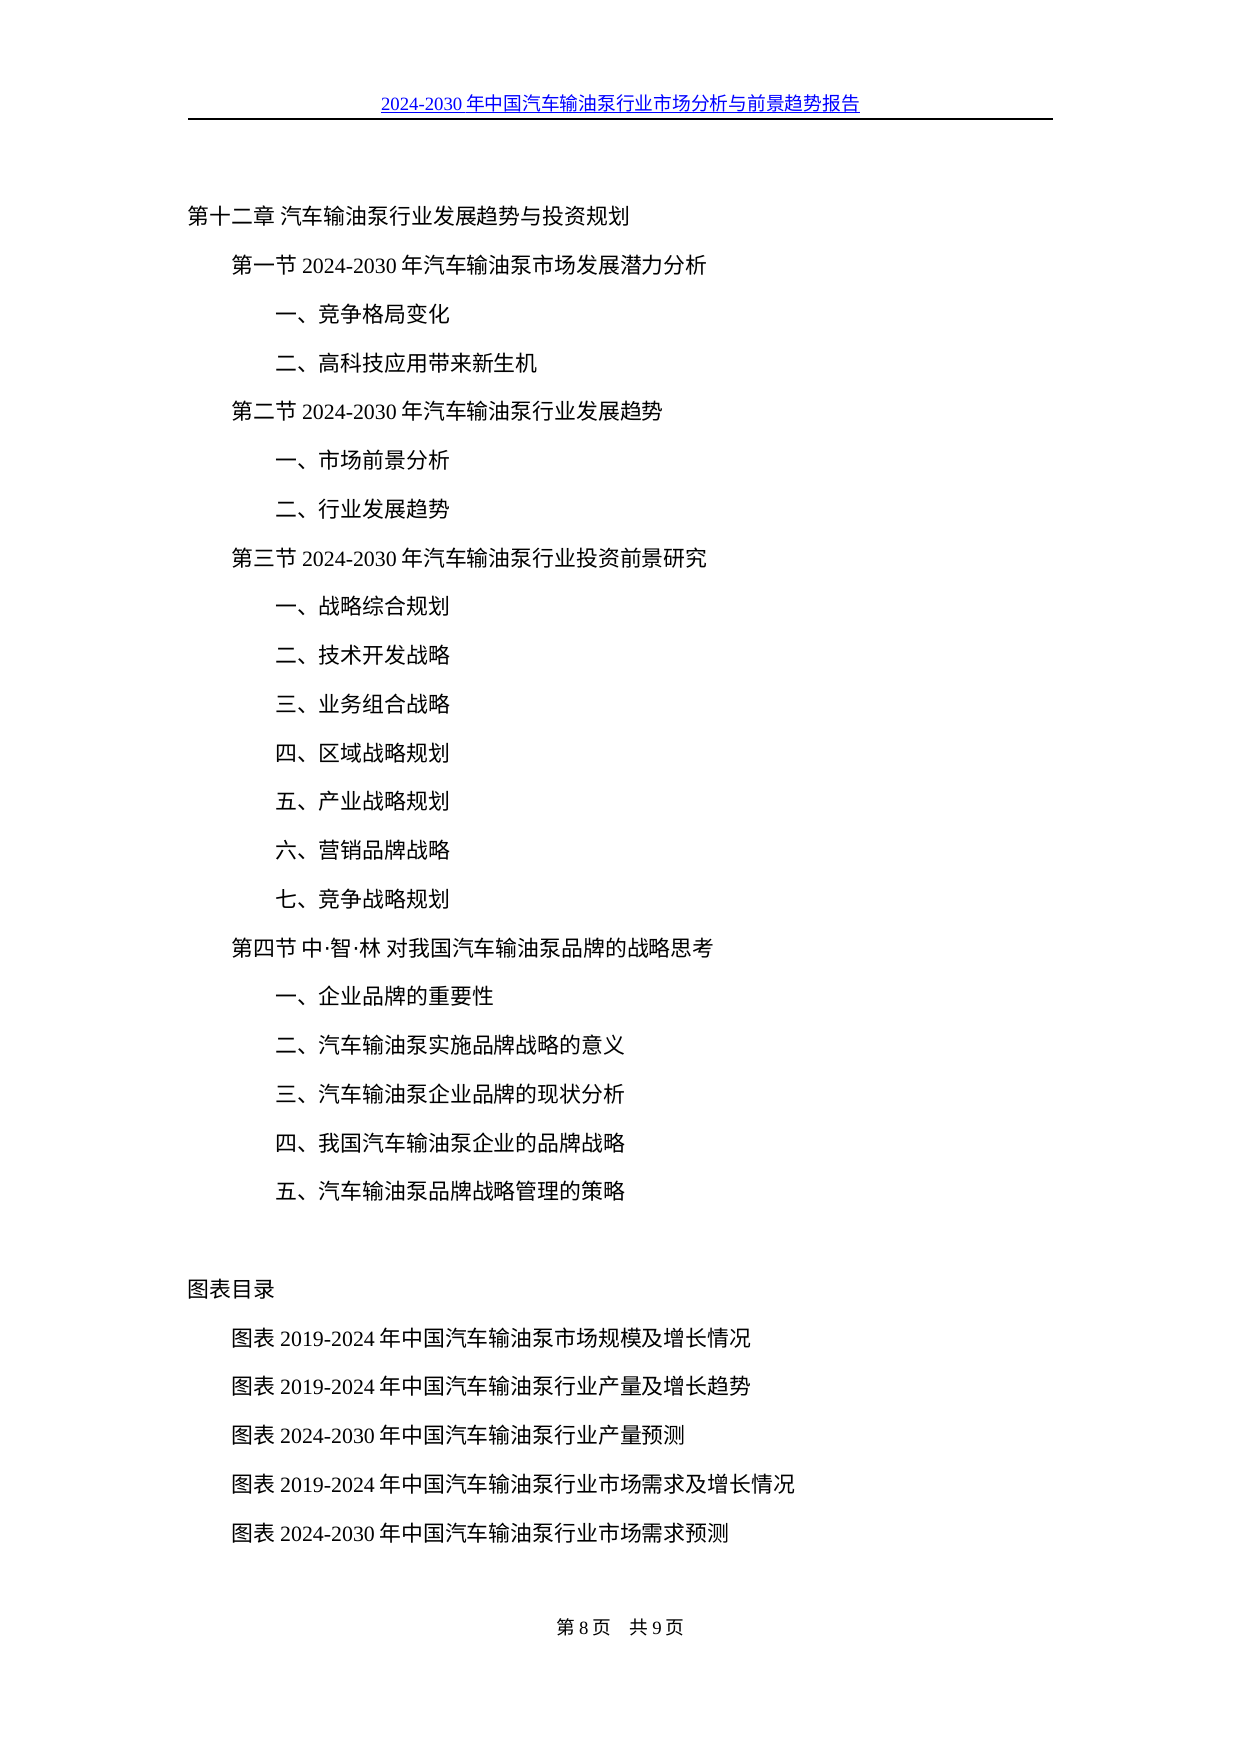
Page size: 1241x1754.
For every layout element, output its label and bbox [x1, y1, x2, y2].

text [187, 150, 1053, 1548]
